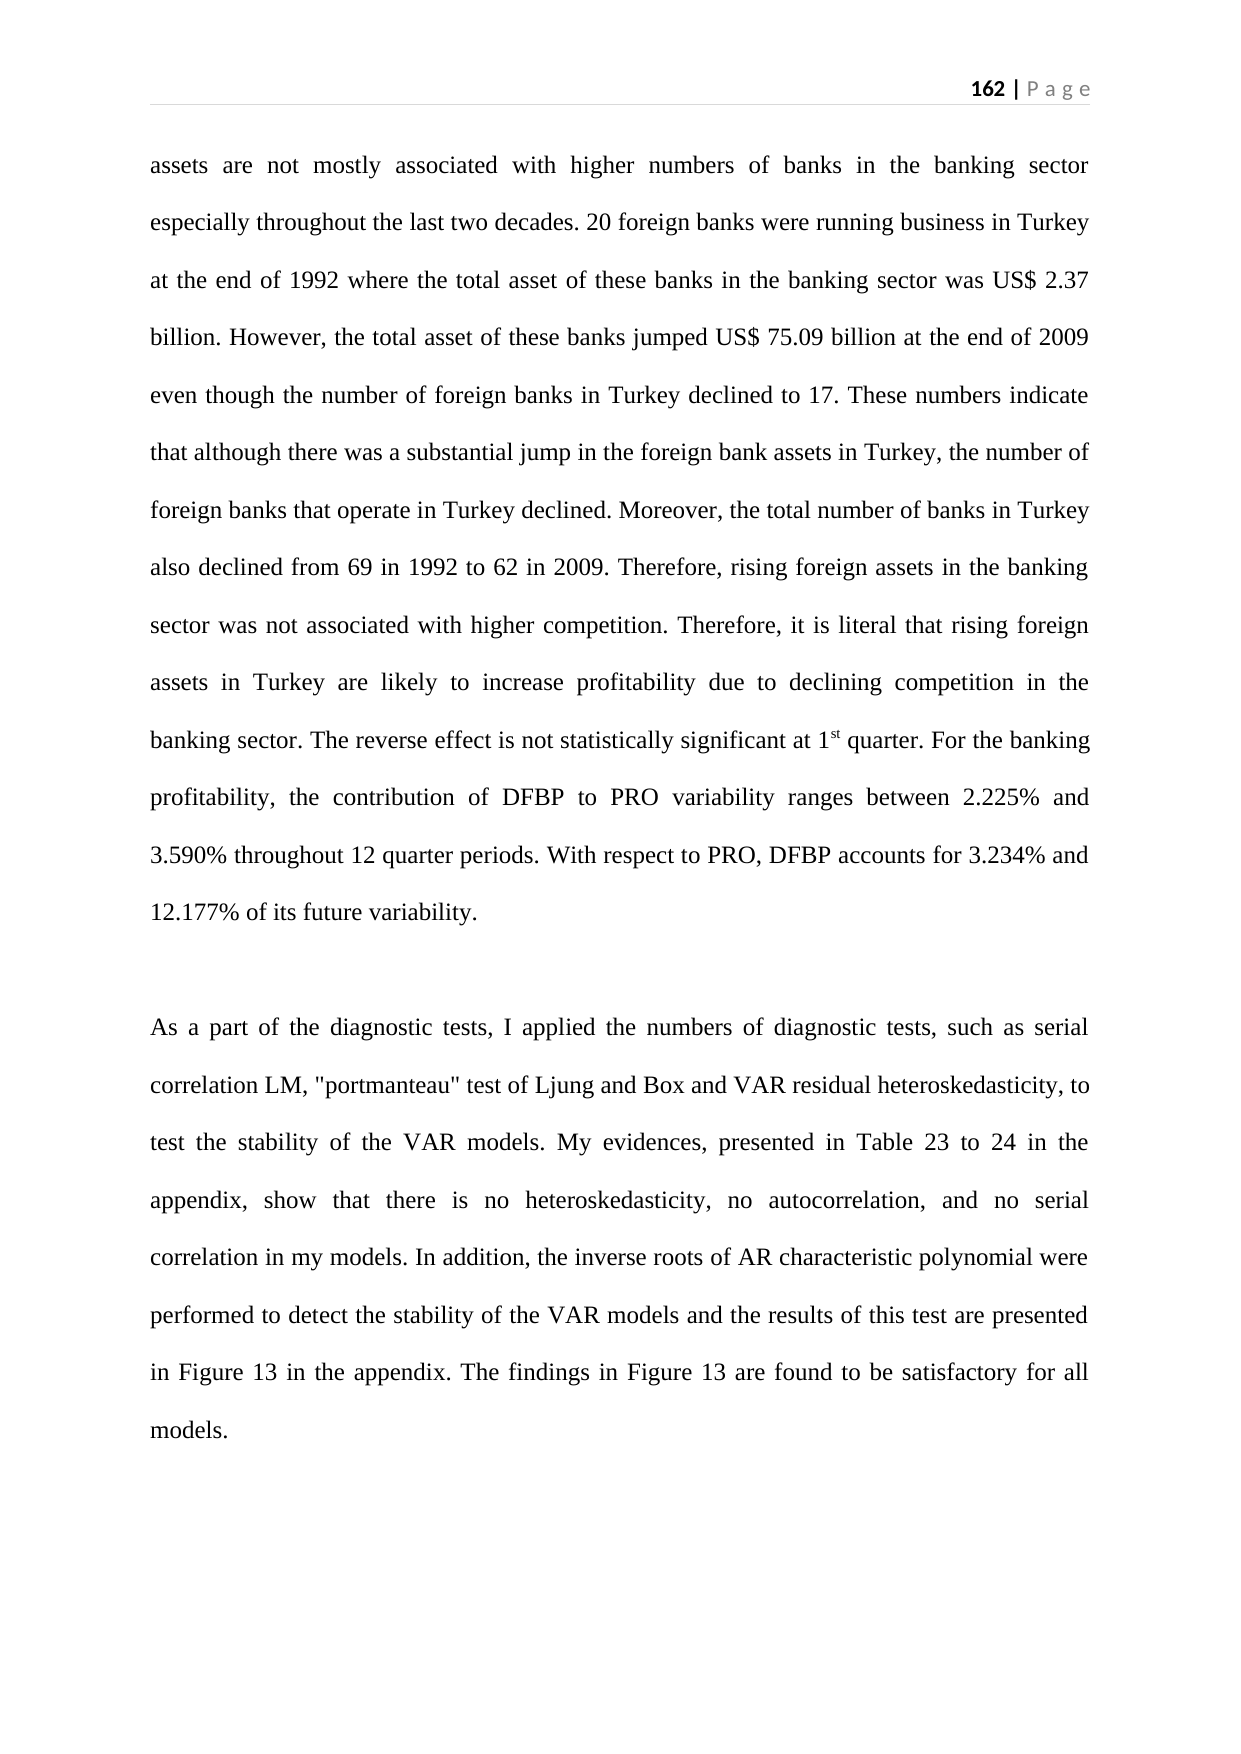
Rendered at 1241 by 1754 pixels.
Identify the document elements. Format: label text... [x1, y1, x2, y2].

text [150, 150, 1090, 926]
text As a part of the diagnostic tests, I applied the numbers of diagnostic tests, such as serial correlation LM, "portmanteau" test of Ljung and Box and VAR residual heteroskedasticity, to test the stability of the VAR models. My evidences, presented in Table 23 to 24 in the appendix, show that there is no heteroskedasticity, no autocorrelation, and no serial correlation in my models. In addition, the inverse roots of AR characteristic polynomial were performed to detect the stability of the VAR models and the results of this test are presented in Figure 13 in the appendix. The findings in Figure 13 are found to be satisfactory for all models. [150, 1012, 1090, 1444]
